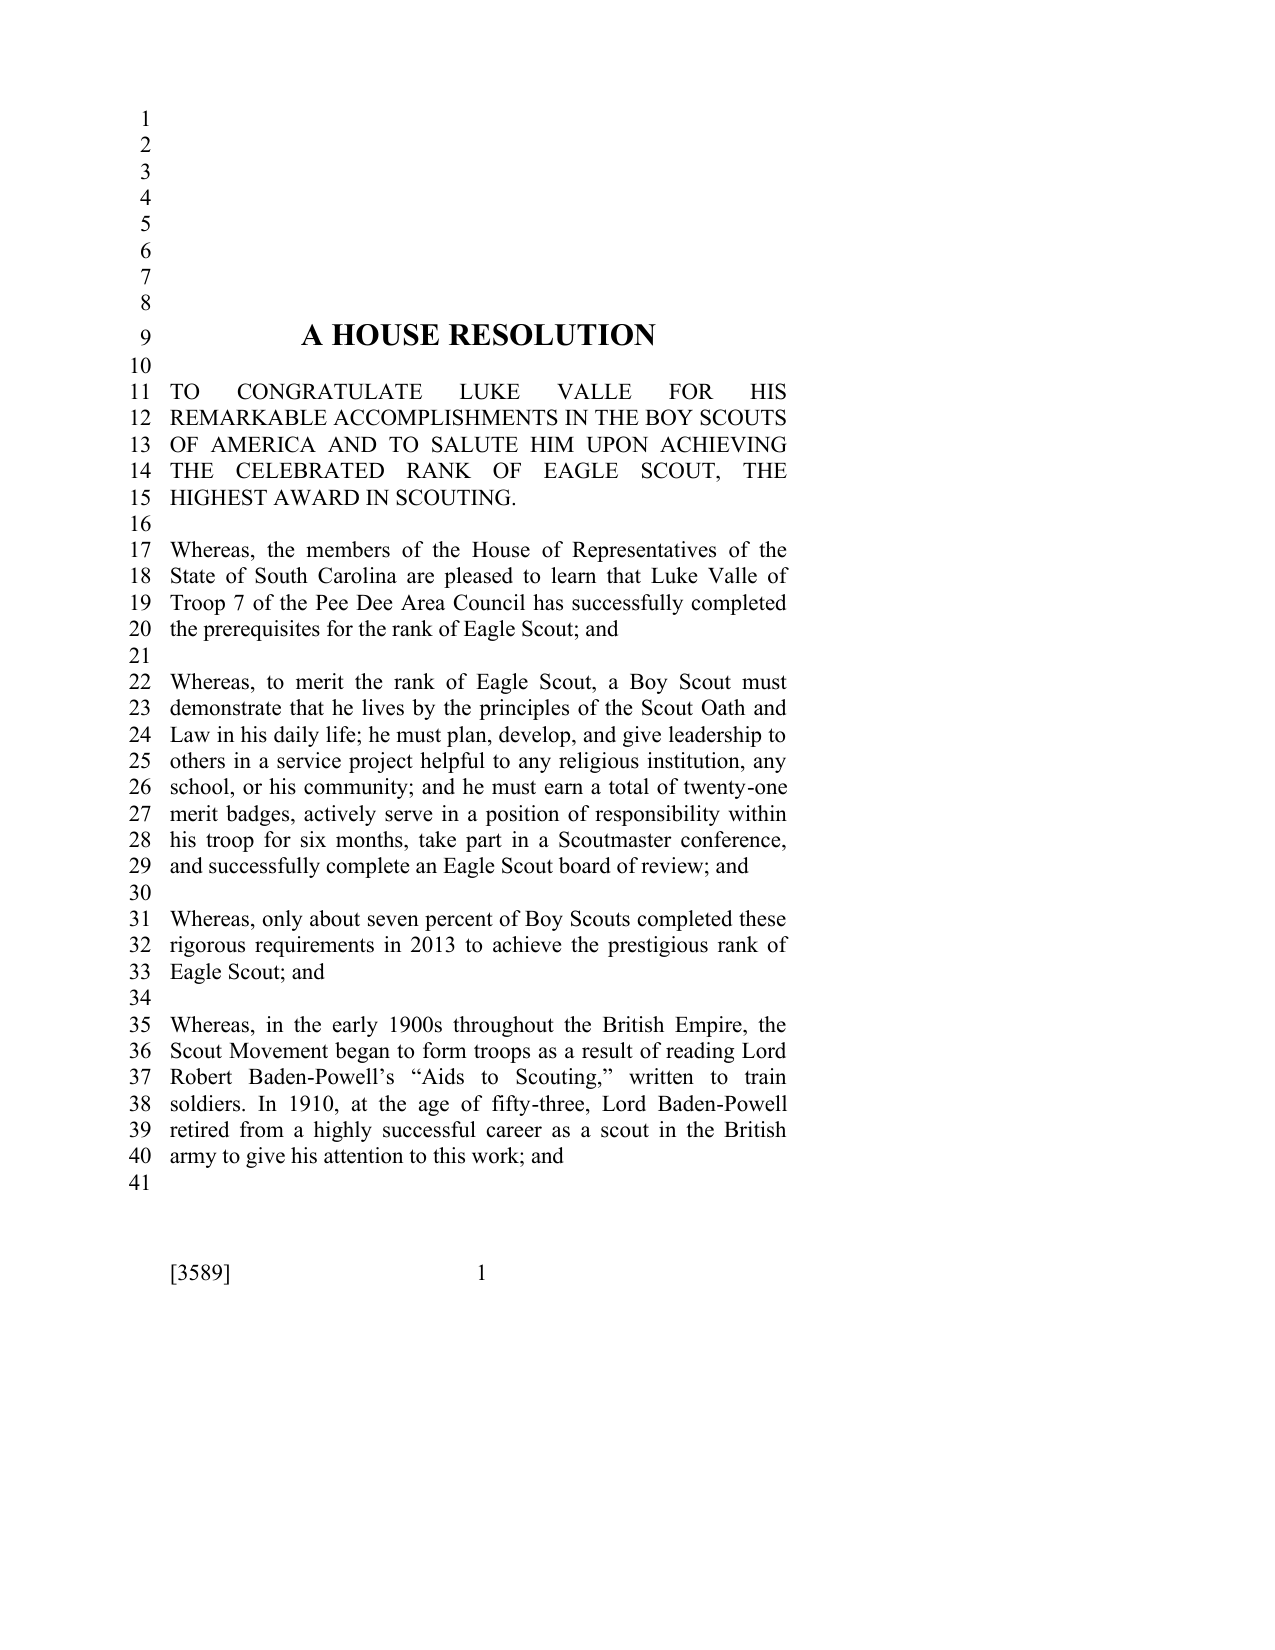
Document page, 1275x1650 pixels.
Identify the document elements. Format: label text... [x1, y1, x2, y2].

text TO CONGRATULATE LUKE VALLE FOR HIS REMARKABLE ACCOMPLISHMENTS IN THE BOY SCOUTS OF AMERICA AND TO SALUTE HIM UPON ACHIEVING THE CELEBRATED RANK OF EAGLE SCOUT, THE HIGHEST AWARD IN SCOUTING. [169, 378, 787, 510]
text A HOUSE RESOLUTION [169, 316, 787, 352]
text Whereas, in the early 1900s throughout the British Empire, the Scout Movement began to form troops as a result of reading Lord Robert Baden-Powell’s “Aids to Scouting,” written to train soldiers. In 1910, at the age of fifty-three, Lord Baden-Powell retired from a highly successful career as a scout in the British army to give his attention to this work; and [169, 1011, 787, 1169]
text Whereas, to merit the rank of Eagle Scout, a Boy Scout must demonstrate that he lives by the principles of the Scout Oath and Law in his daily life; he must plan, develop, and give leadership to others in a service project helpful to any religious institution, any school, or his community; and he must earn a total of twenty-one merit badges, actively serve in a position of responsibility within his troop for six months, take part in a Scoutmaster conference, and successfully complete an Eagle Scout board of review; and [169, 668, 787, 879]
text Whereas, only about seven percent of Boy Scouts completed these rigorous requirements in 2013 to achieve the prestigious rank of Eagle Scout; and [169, 905, 787, 984]
text Whereas, the members of the House of Representatives of the State of South Carolina are pleased to learn that Luke Valle of Troop 7 of the Pee Dee Area Council has successfully completed the prerequisites for the rank of Eagle Scout; and [169, 536, 787, 642]
